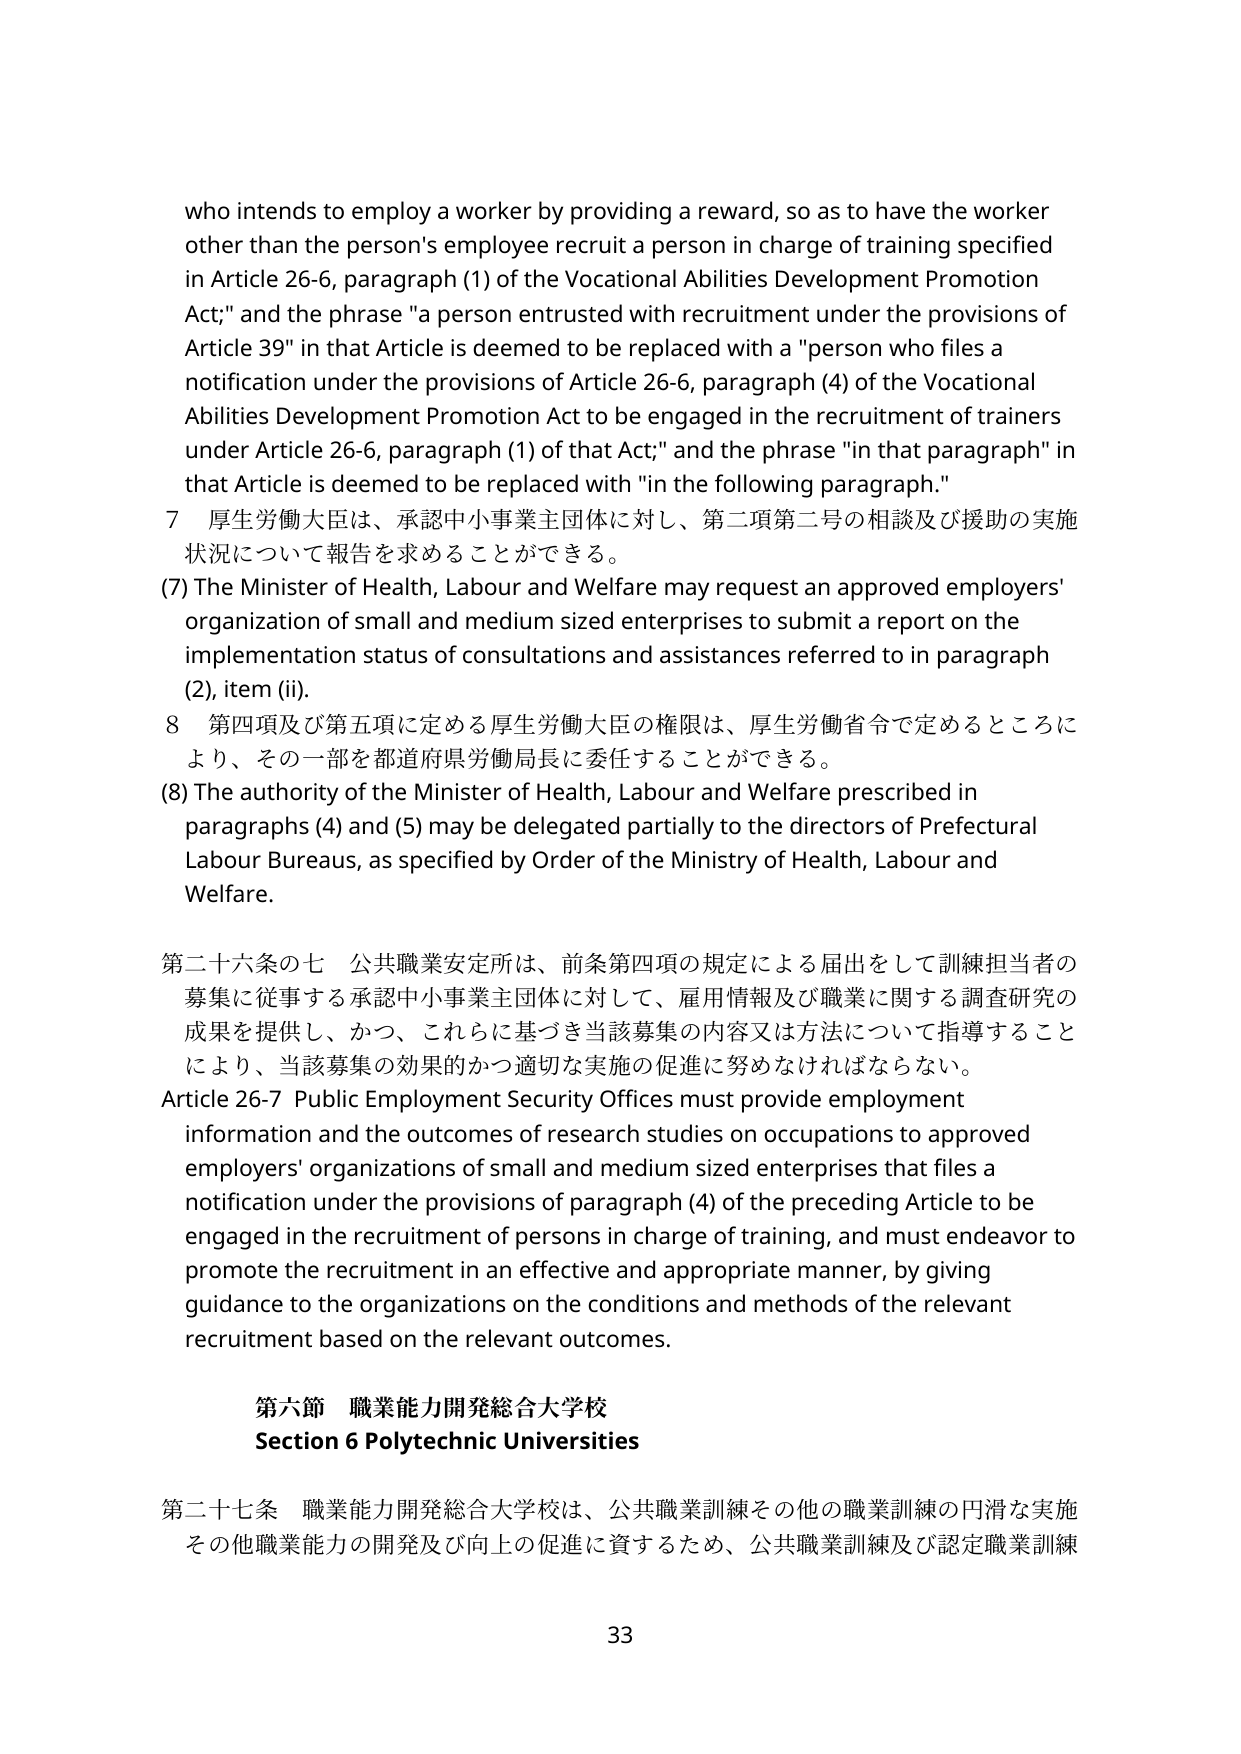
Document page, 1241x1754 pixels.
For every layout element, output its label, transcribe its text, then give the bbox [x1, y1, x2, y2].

text Article 26-7 Public Employment Security Offices must provide employment information and the outcomes of research studies on occupations to approved employers' organizations of small and medium sized enterprises that files a notification under the provisions of paragraph (4) of the preceding Article to be engaged in the recruitment of persons in charge of training, and must endeavor to promote the recruitment in an effective and appropriate manner, by giving guidance to the organizations on the conditions and methods of the relevant recruitment based on the relevant outcomes. [161, 1082, 1079, 1355]
text 第二十六条の七 公共職業安定所は、前条第四項の規定による届出をして訓練担当者の募集に従事する承認中小事業主団体に対して、雇用情報及び職業に関する調査研究の成果を提供し、かつ、これらに基づき当該募集の内容又は方法について指導することにより、当該募集の効果的かつ適切な実施の促進に努めなければならない。 [161, 945, 1079, 1082]
text 第六節 職業能力開発総合大学校 [253, 1389, 1079, 1424]
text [161, 1492, 1079, 1560]
text (7) The Minister of Health, Labour and Welfare may request an approved employers' organization of small and medium sized enterprises to submit a report on the implementation status of consultations and assistances referred to in paragraph (2), item (ii). [161, 569, 1079, 706]
text ８ 第四項及び第五項に定める厚生労働大臣の権限は、厚生労働省令で定めるところにより、その一部を都道府県労働局長に委任することができる。 [161, 706, 1079, 774]
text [161, 194, 1079, 501]
text ７ 厚生労働大臣は、承認中小事業主団体に対し、第二項第二号の相談及び援助の実施状況について報告を求めることができる。 [161, 501, 1079, 569]
text Section 6 Polytechnic Universities [253, 1424, 1079, 1458]
text (8) The authority of the Minister of Health, Labour and Welfare prescribed in paragraphs (4) and (5) may be delegated partially to the directors of Prefectural Labour Bureaus, as specified by Order of the Ministry of Health, Labour and Welfare. [161, 774, 1079, 911]
